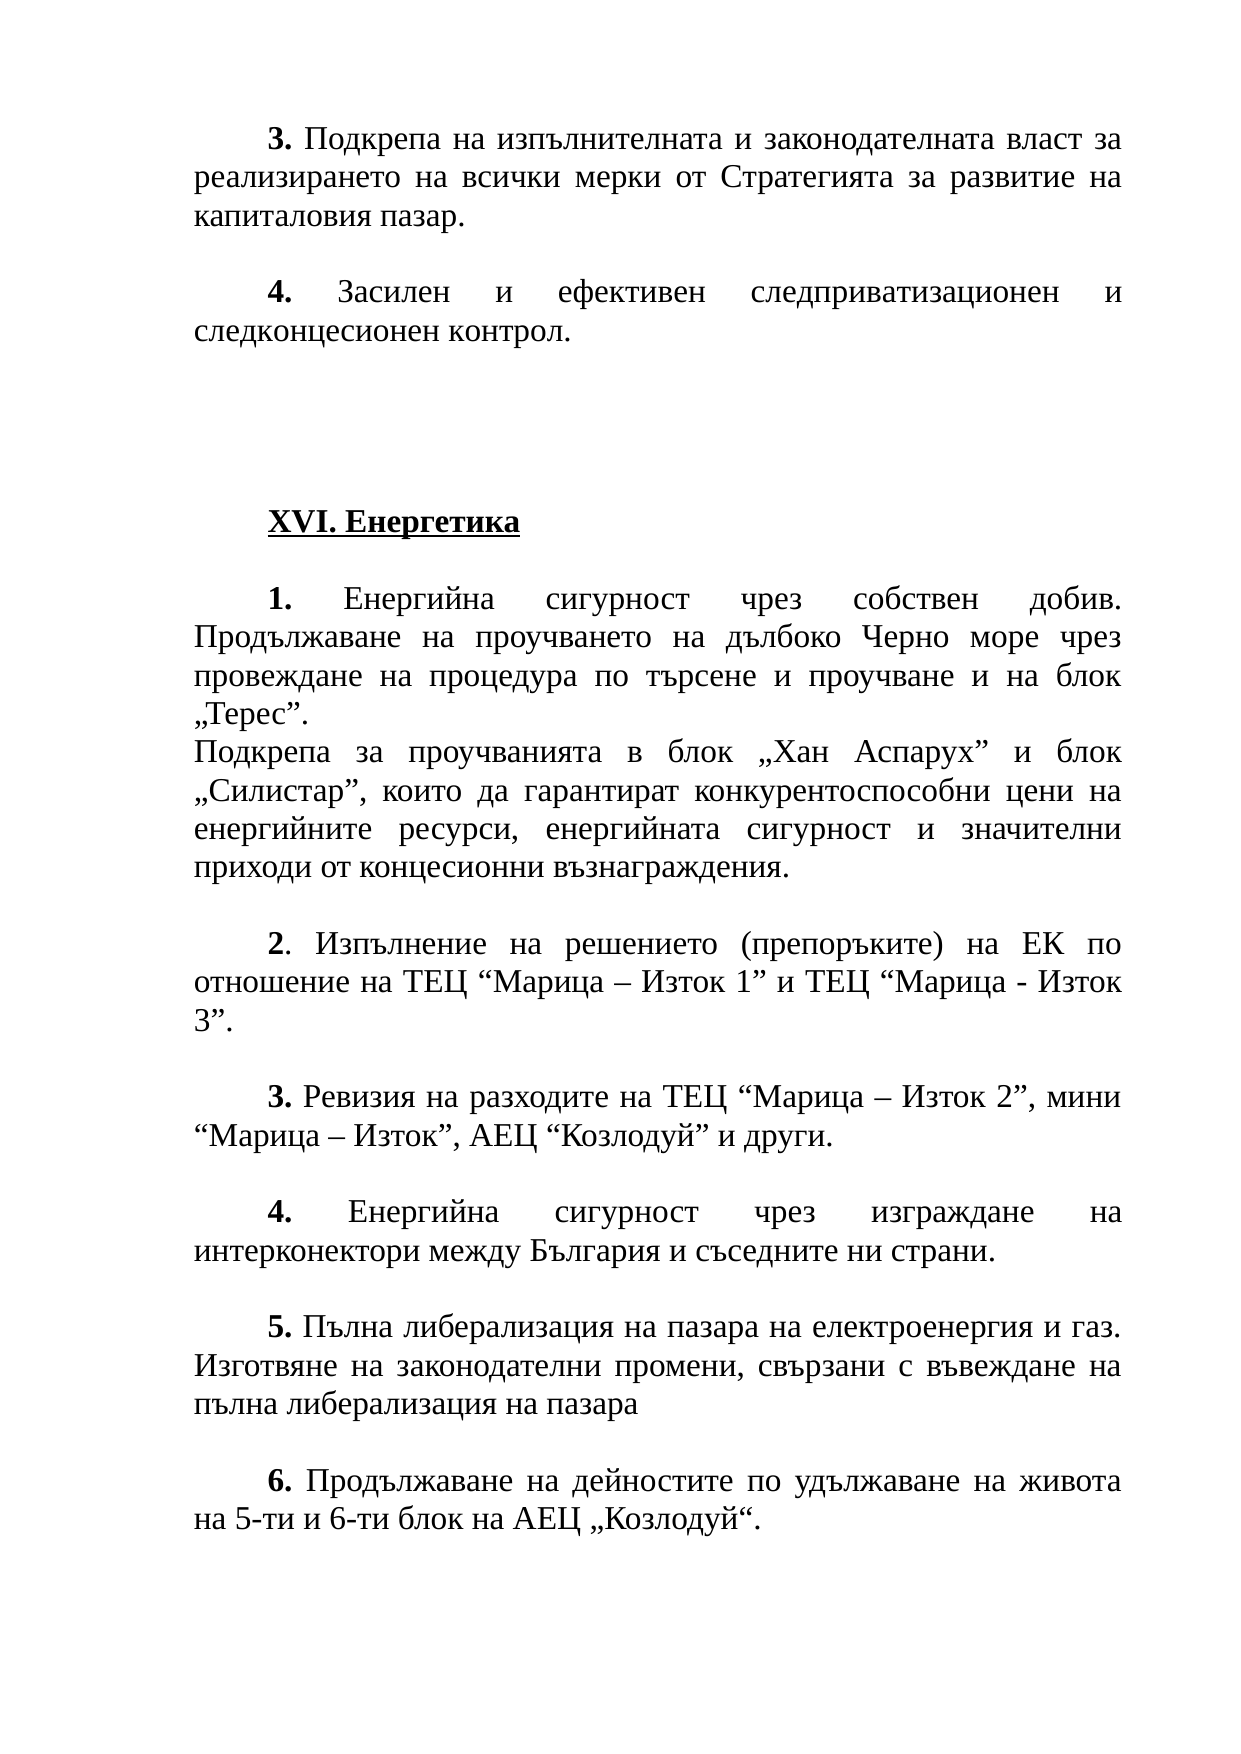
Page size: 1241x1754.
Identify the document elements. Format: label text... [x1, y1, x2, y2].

text 4. Засилен и ефективен следприватизационен и следконцесионен контрол. [194, 271, 1123, 348]
text 1. Енергийна сигурност чрез собствен добив. Продължаване на проучването на дълбоко Черно море чрез провеждане на процедура по търсене и проучване и на блок „Терес”. [194, 578, 1123, 731]
text 3. Ревизия на разходите на ТЕЦ “Марица – Изток 2”, мини “Марица – Изток”, АЕЦ “Козлодуй” и други. [194, 1076, 1123, 1153]
text 3. Подкрепа на изпълнителната и законодателната власт за реализирането на всички мерки от Стратегията за развитие на капиталовия пазар. [194, 118, 1123, 233]
text 4. Енергийна сигурност чрез изграждане на интерконектори между България и съседните ни страни. [194, 1191, 1123, 1268]
text 6. Продължаване на дейностите по удължаване на живота на 5-ти и 6-ти блок на АЕЦ „Козлодуй“. [194, 1460, 1123, 1536]
text 2. Изпълнение на решението (препоръките) на ЕК по отношение на ТЕЦ “Марица – Изток 1” и ТЕЦ “Марица - Изток 3”. [194, 923, 1123, 1038]
text XVI. Енергетика [194, 501, 1123, 540]
text 5. Пълна либерализация на пазара на електроенергия и газ. Изготвяне на законодателни промени, свързани с въвеждане на пълна либерализация на пазара [194, 1268, 1123, 1421]
text Подкрепа за проучванията в блок „Хан Аспарух” и блок „Силистар”, които да гарантират конкурентоспособни цени на енергийните ресурси, енергийната сигурност и значителни приходи от концесионни възнаграждения. [194, 731, 1123, 885]
